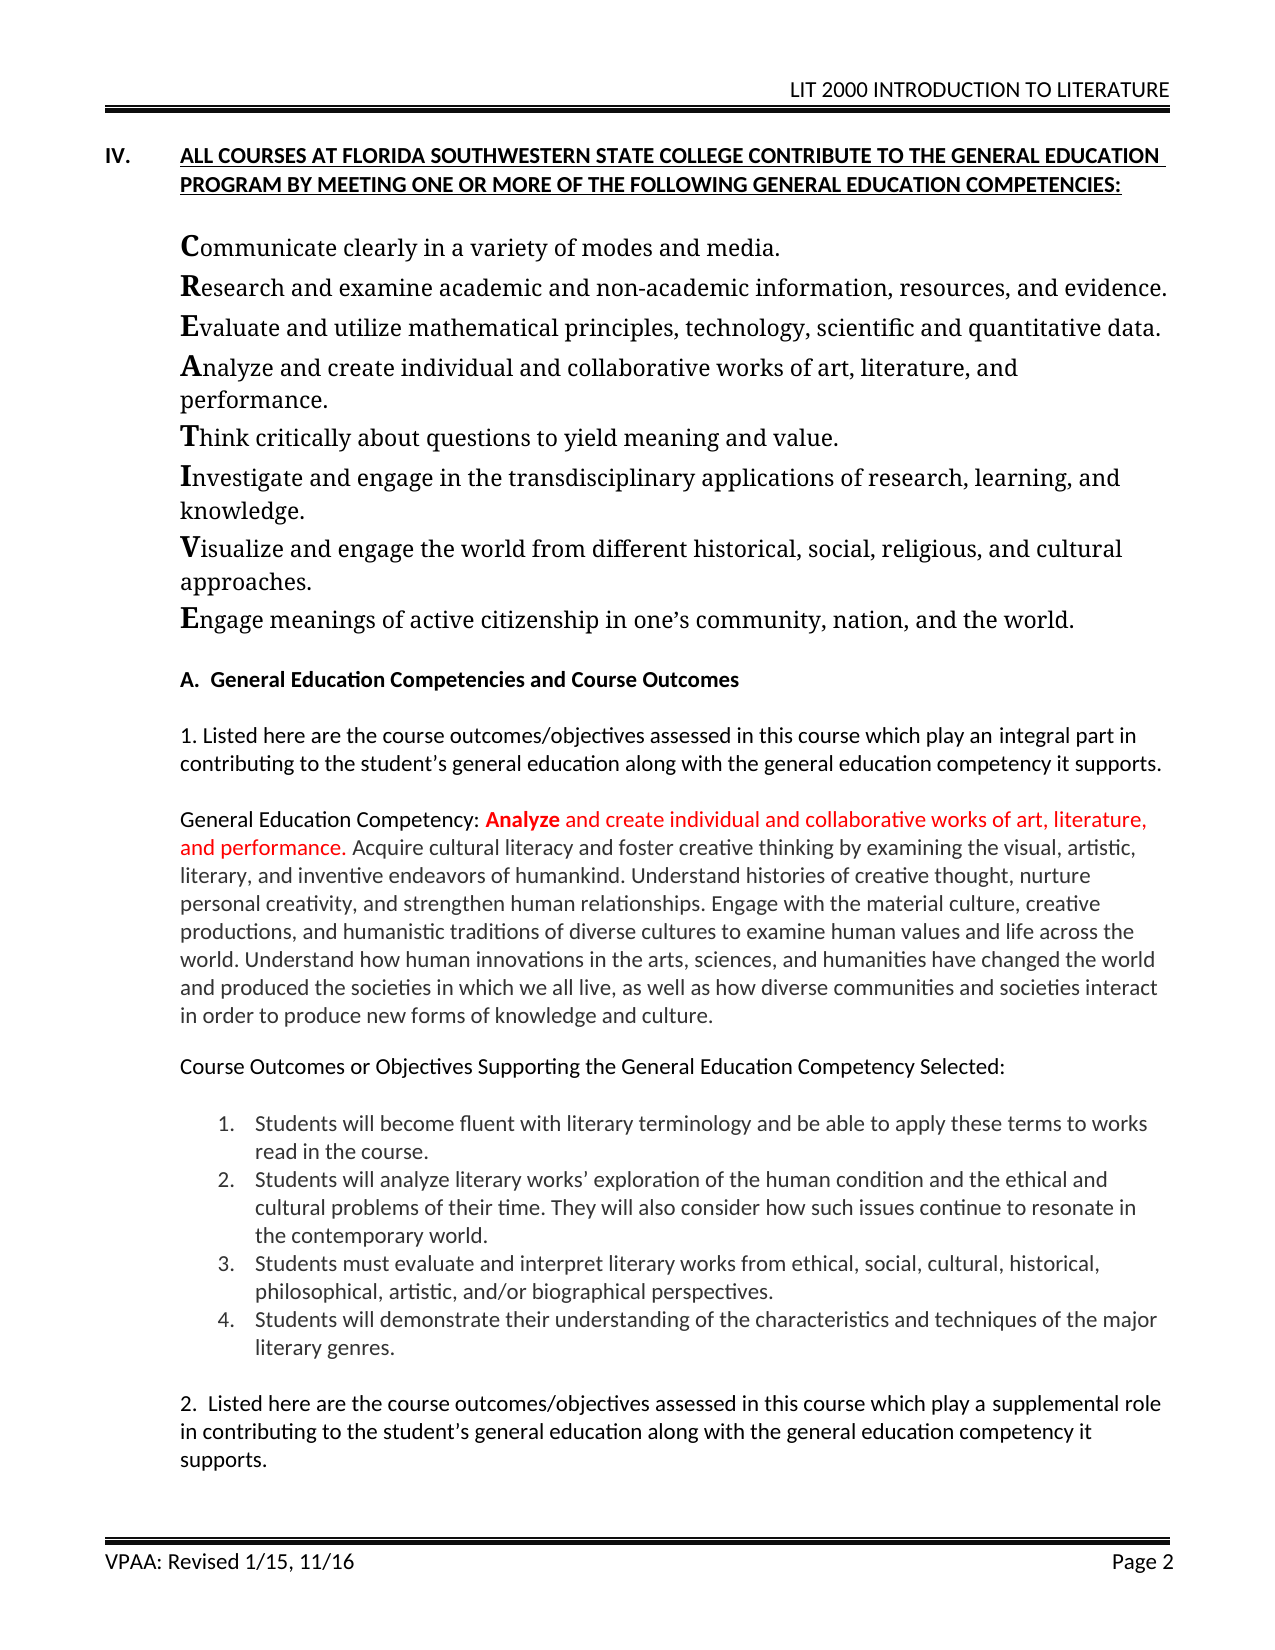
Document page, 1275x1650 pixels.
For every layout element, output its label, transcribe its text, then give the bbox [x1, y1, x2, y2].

list Students will become fluent with literary terminology and be able to apply these terms to works read in the course. [217, 1109, 1170, 1165]
text 2. Listed here are the course outcomes/objectives assessed in this course which play a supplemental role in contributing to the student’s general education along with the general education competency it supports. [180, 1389, 1170, 1473]
text Investigate and engage in the transdisciplinary applications of research, learning, and knowledge. [180, 455, 1170, 526]
list Students will analyze literary works’ exploration of the human condition and the ethical and cultural problems of their time. They will also consider how such issues continue to resonate in the contemporary world. [217, 1165, 1170, 1249]
text Analyze and create individual and collaborative works of art, literature, and performance. [180, 345, 1170, 416]
list All courses at Florida SouthWestern State College contribute to the general education program by meeting one or more of the following general education competencies: [105, 142, 1170, 198]
list Students must evaluate and interpret literary works from ethical, social, cultural, historical, philosophical, artistic, and/or biographical perspectives. [217, 1249, 1170, 1305]
text Think critically about questions to yield meaning and value. [180, 416, 1170, 455]
text A. General Education Competencies and Course Outcomes [105, 665, 1170, 693]
text Communicate clearly in a variety of modes and media. [180, 226, 1170, 265]
text Research and examine academic and non-academic information, resources, and evidence. [180, 265, 1170, 305]
text Visualize and engage the world from different historical, social, religious, and cultural approaches. [180, 526, 1170, 597]
text Course Outcomes or Objectives Supporting the General Education Competency Selected: [105, 1052, 1170, 1080]
text 1. Listed here are the course outcomes/objectives assessed in this course which play an integral part in contributing to the student’s general education along with the general education competency it supports. [180, 721, 1170, 777]
text General Education Competency: Analyze and create individual and collaborative works of art, literature, and performance. Acquire cultural literacy and foster creative thinking by examining the visual, artistic, literary, and inventive endeavors of humankind. Understand histories of creative thought, nurture personal creativity, and strengthen human relationships. Engage with the material culture, creative productions, and humanistic traditions of diverse cultures to examine human values and life across the world. Understand how human innovations in the arts, sciences, and humanities have changed the world and produced the societies in which we all live, as well as how diverse communities and societies interact in order to produce new forms of knowledge and culture. [180, 805, 1170, 1029]
text Engage meanings of active citizenship in one’s community, nation, and the world. [180, 597, 1170, 637]
list Students will demonstrate their understanding of the characteristics and techniques of the major literary genres. [217, 1305, 1170, 1361]
text Evaluate and utilize mathematical principles, technology, scientific and quantitative data. [180, 305, 1170, 345]
